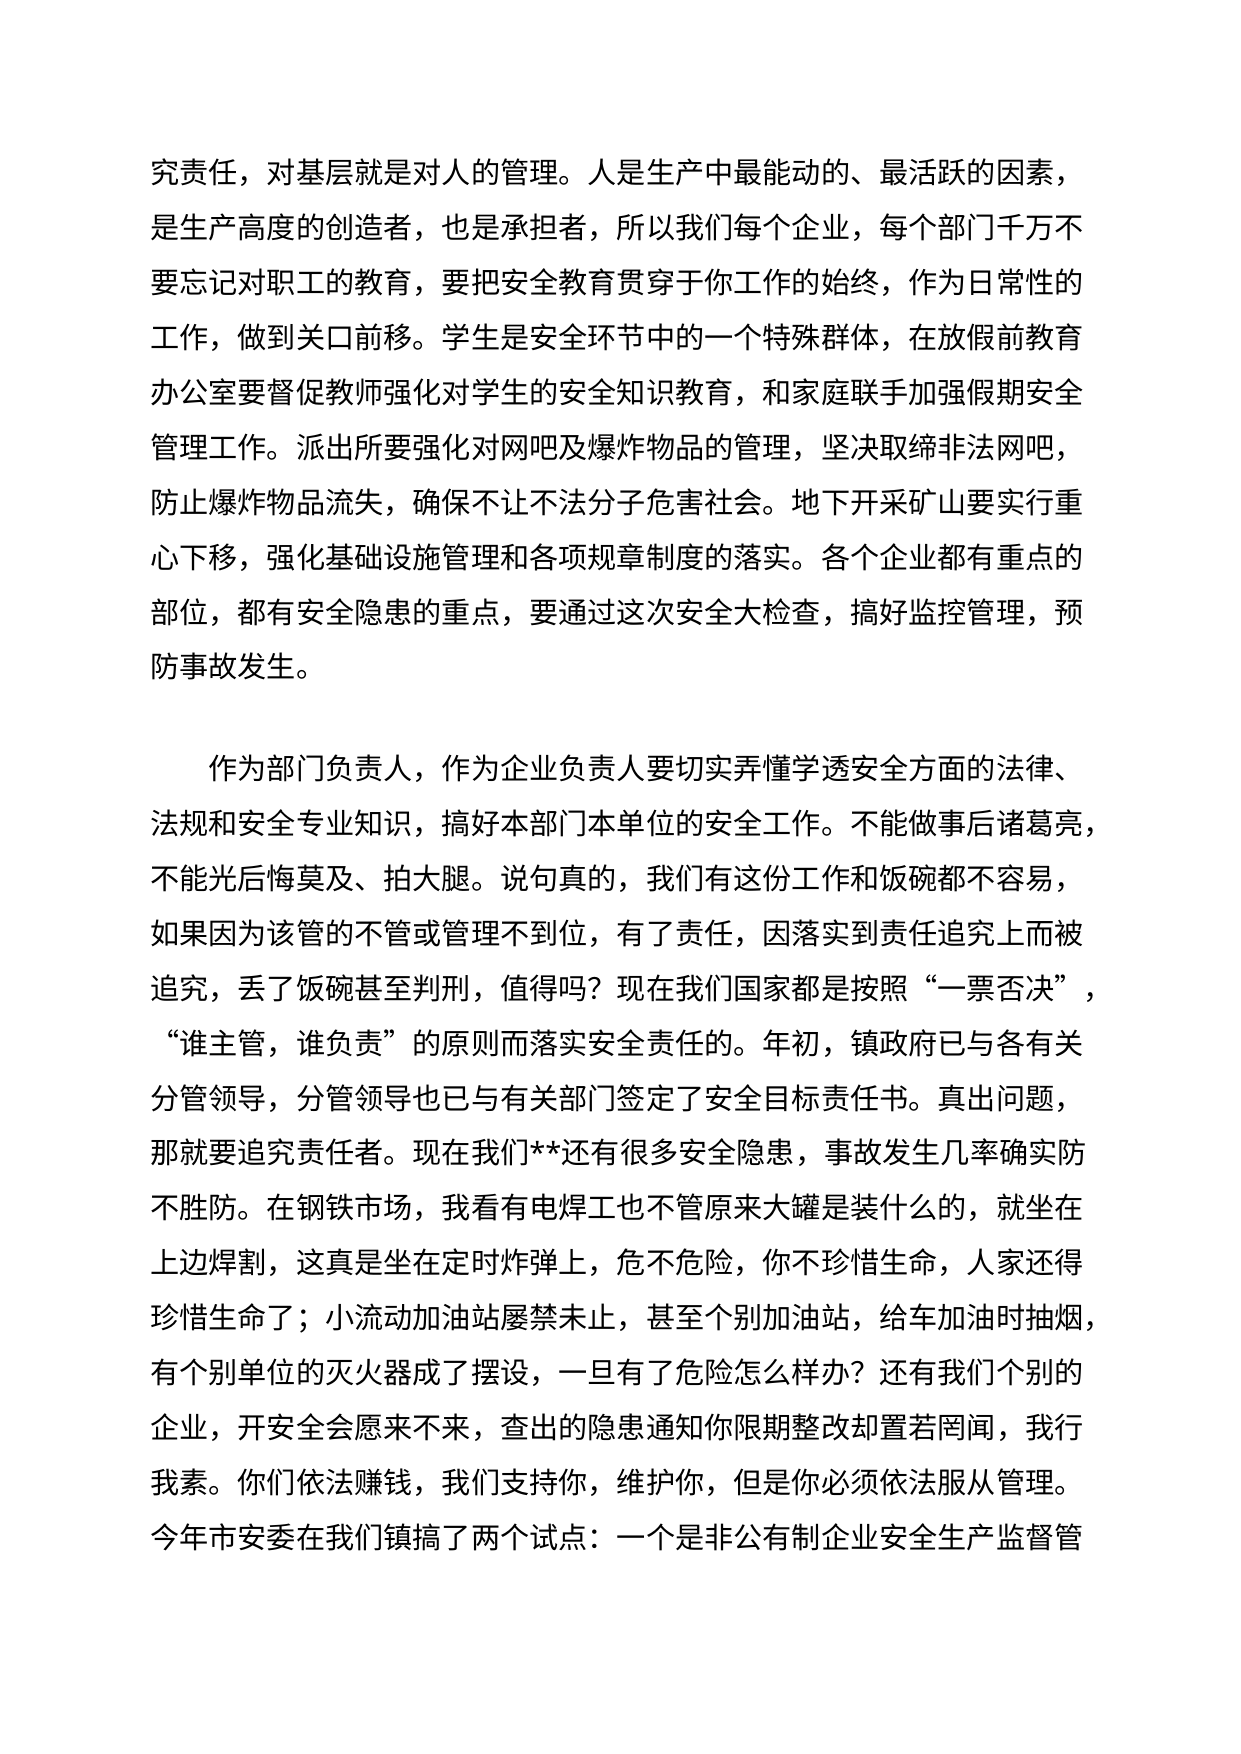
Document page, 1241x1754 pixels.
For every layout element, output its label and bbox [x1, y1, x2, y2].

text [150, 150, 1090, 686]
text [150, 746, 1090, 1557]
